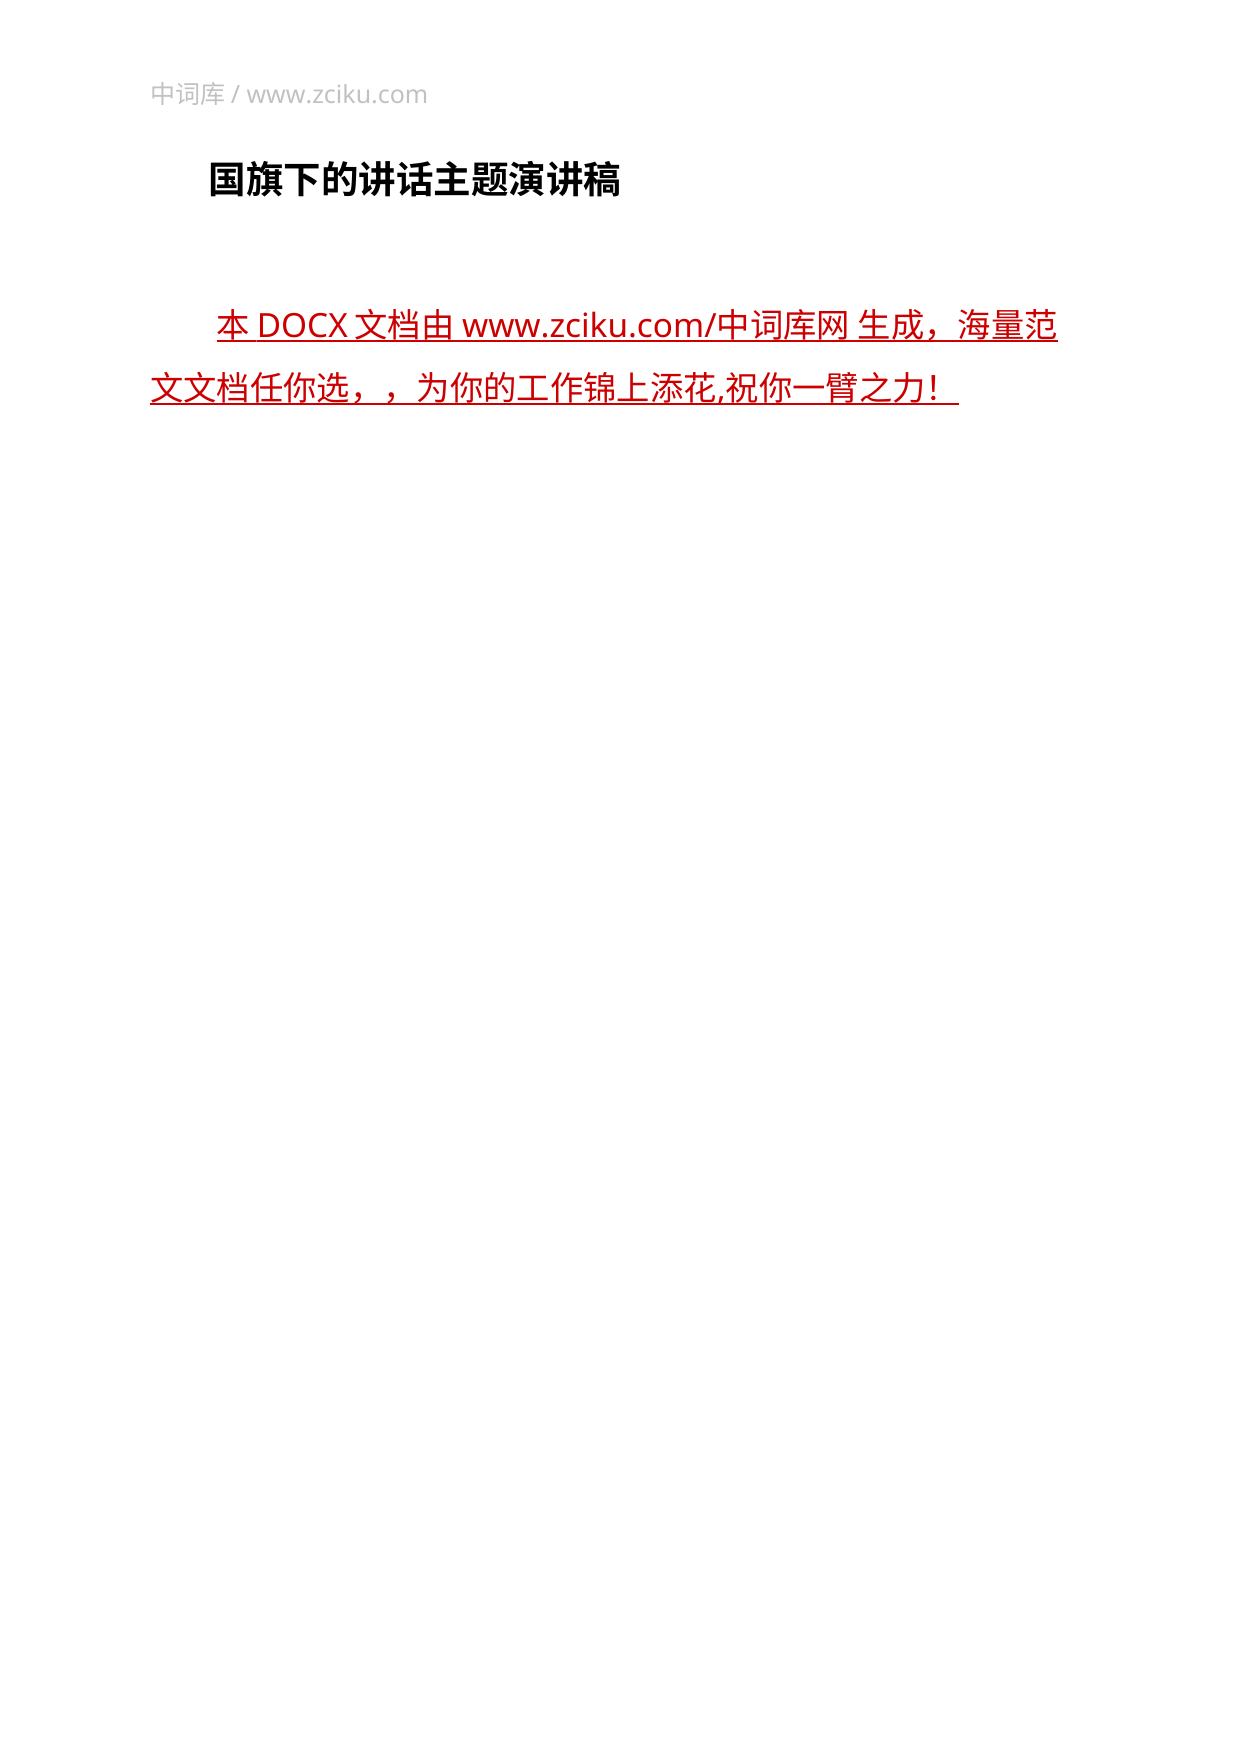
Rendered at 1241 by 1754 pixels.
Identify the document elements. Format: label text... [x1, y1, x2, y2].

text 国旗下的讲话主题演讲稿 [150, 150, 1090, 204]
text 本DOCX文档由 www.zciku.com/中词库网 生成，海量范文文档任你选，，为你的工作锦上添花,祝你一臂之力！ [150, 299, 1090, 410]
